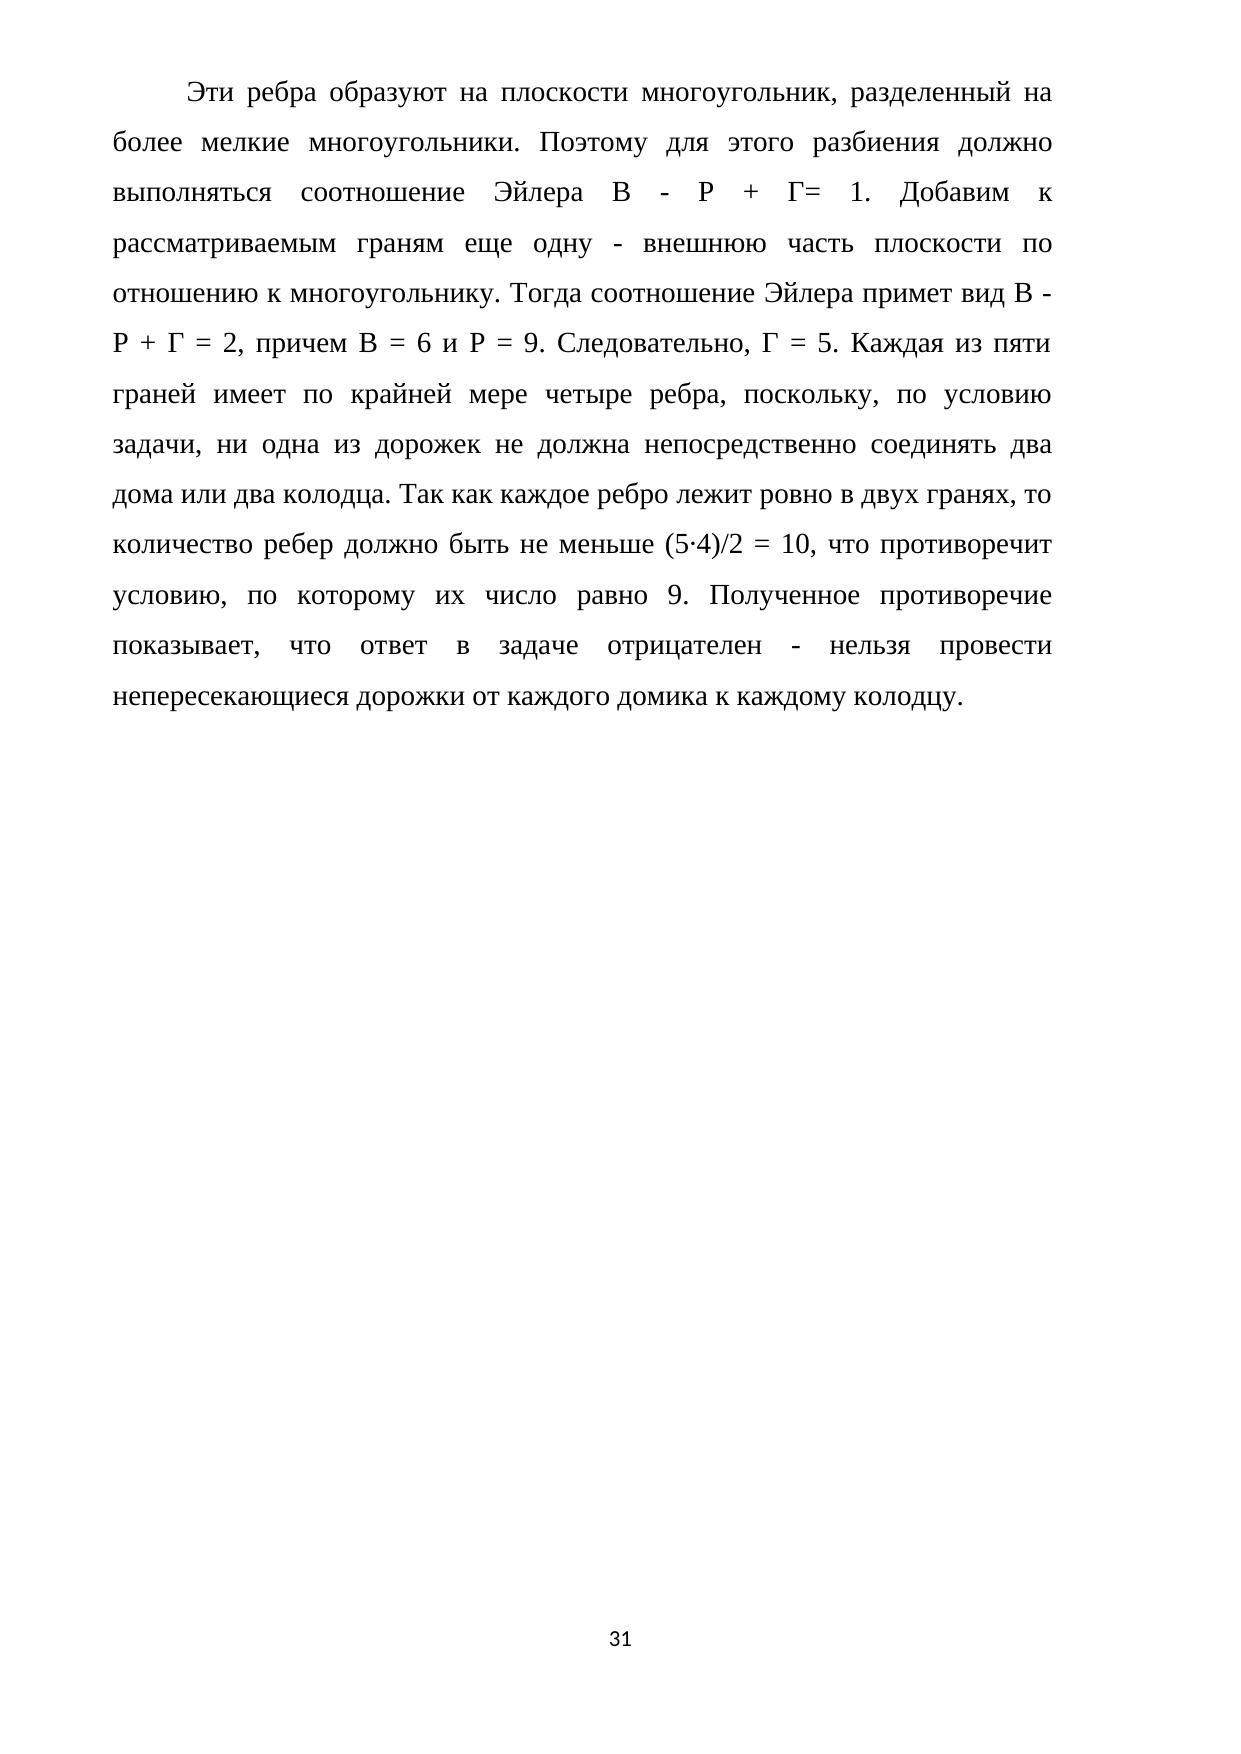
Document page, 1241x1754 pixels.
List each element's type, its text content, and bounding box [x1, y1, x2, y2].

text Эти ребра образуют на плоскости многоугольник, разделенный на более мелкие многоугольники. Поэтому для этого разбиения должно выполняться соотношение Эйлера В - Р + Г= 1. Добавим к рассматриваемым граням еще одну - внешнюю часть плоскости по отношению к многоугольнику. Тогда соотношение Эйлера примет вид В - Р + Г = 2, причем В = 6 и Р = 9. Следовательно, Г = 5. Каждая из пяти граней имеет по крайней мере четыре ребра, поскольку, по условию задачи, ни одна из дорожек не должна непосредственно соединять два дома или два колодца. Так как каждое ребро лежит ровно в двух гранях, то количество ребер должно быть не меньше (5∙4)/2 = 10, что противоречит условию, по которому их число равно 9. Полученное противоречие показывает, что ответ в задаче отрицателен - нельзя провести непересекающиеся дорожки от каждого домика к каждому колодцу. [112, 74, 1053, 711]
